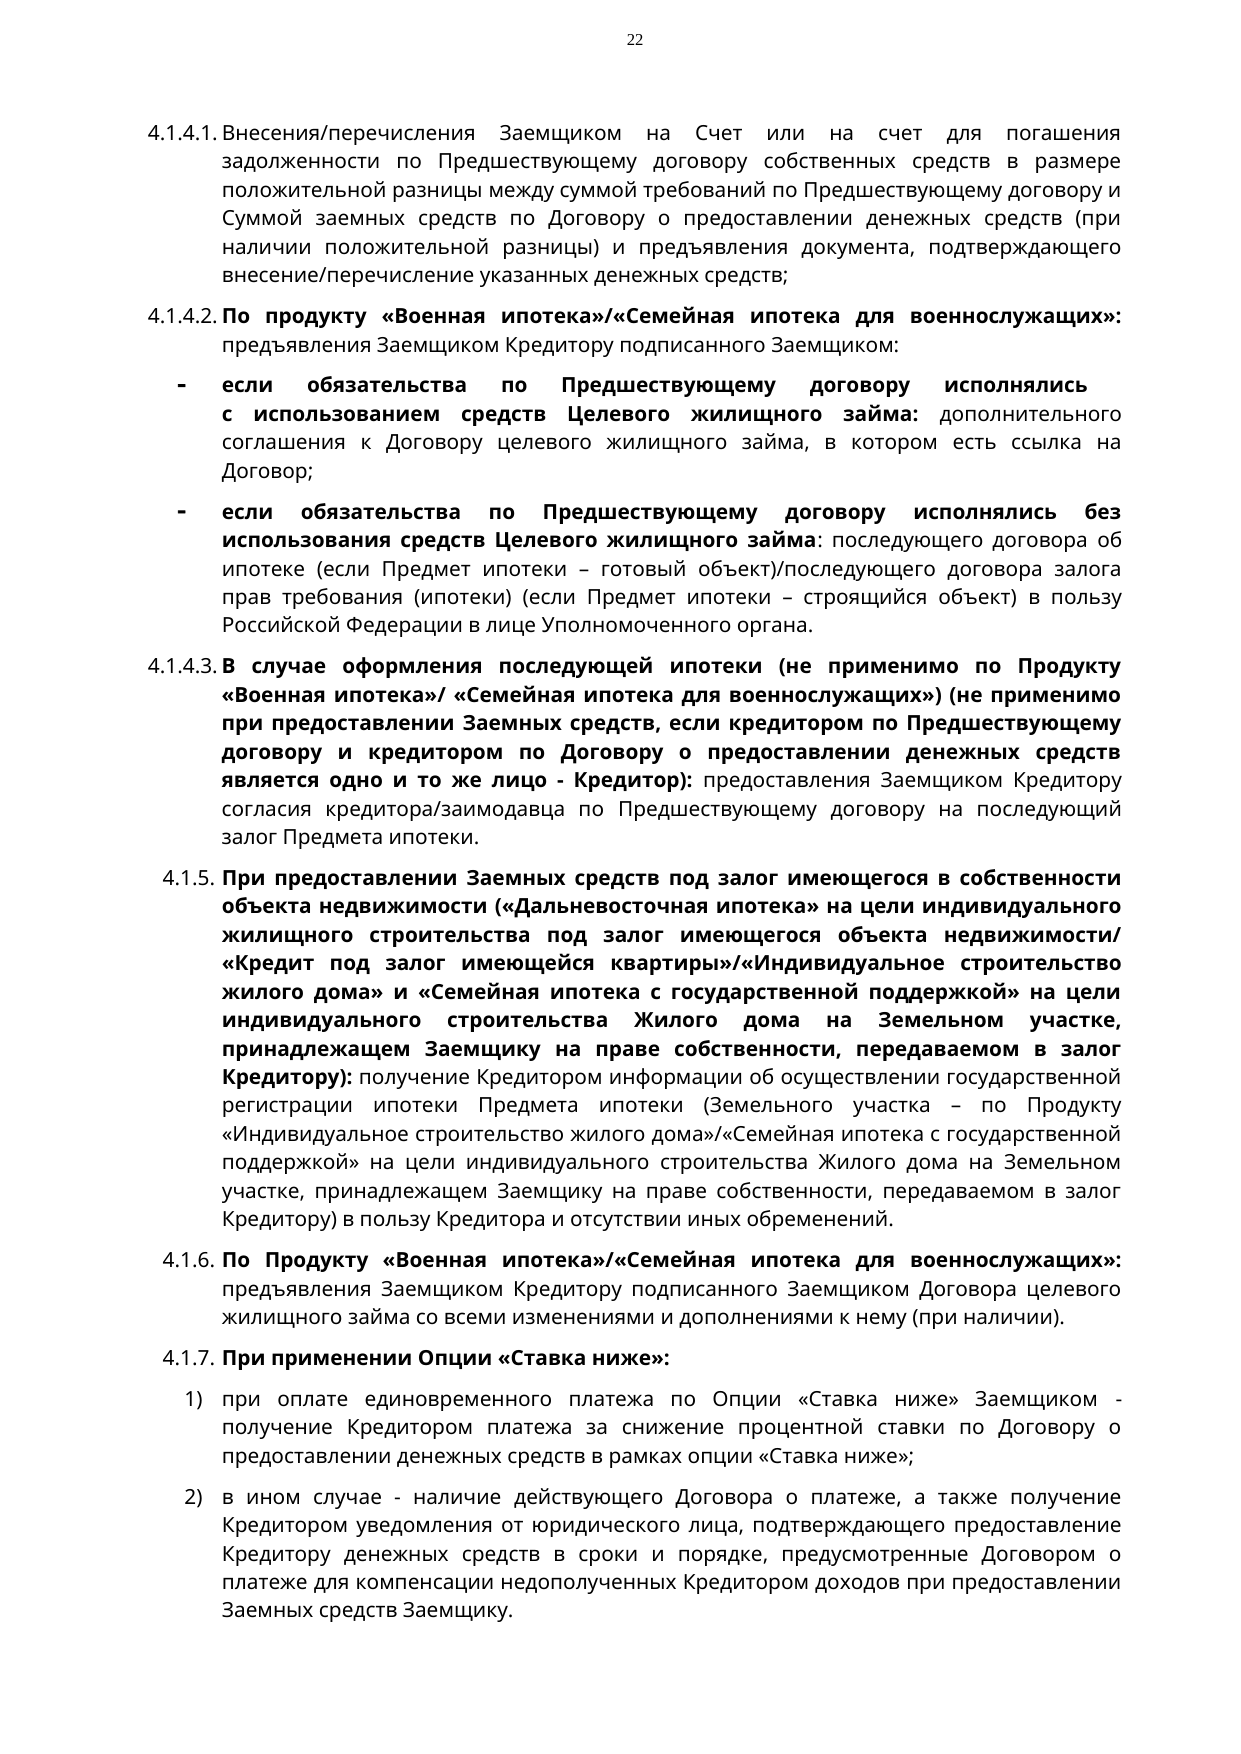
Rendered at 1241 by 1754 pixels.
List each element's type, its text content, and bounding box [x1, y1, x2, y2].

list Внесения/перечисления Заемщиком на Счет или на счет для погашения задолженности по Предшествующему договору собственных средств в размере положительной разницы между суммой требований по Предшествующему договору и Суммой заемных средств по Договору о предоставлении денежных средств (при наличии положительной разницы) и предъявления документа, подтверждающего внесение/перечисление указанных денежных средств; [148, 118, 1122, 289]
list По продукту «Военная ипотека»/«Семейная ипотека для военнослужащих»: предъявления Заемщиком Кредитору подписанного Заемщиком: [148, 301, 1122, 358]
list в ином случае - наличие действующего Договора о платеже, а также получение Кредитором уведомления от юридического лица, подтверждающего предоставление Кредитору денежных средств в сроки и порядке, предусмотренные Договором о платеже для компенсации недополученных Кредитором доходов при предоставлении Заемных средств Заемщику. [184, 1482, 1122, 1624]
list При применении Опции «Ставка ниже»: [162, 1343, 1122, 1372]
list если обязательства по Предшествующему договору исполнялись с использованием средств Целевого жилищного займа: дополнительного соглашения к Договору целевого жилищного займа, в котором есть ссылка на Договор; [177, 371, 1122, 484]
list По Продукту «Военная ипотека»/«Семейная ипотека для военнослужащих»: предъявления Заемщиком Кредитору подписанного Заемщиком Договора целевого жилищного займа со всеми изменениями и дополнениями к нему (при наличии). [162, 1245, 1122, 1331]
list При предоставлении Заемных средств под залог имеющегося в собственности объекта недвижимости («Дальневосточная ипотека» на цели индивидуального жилищного строительства под залог имеющегося объекта недвижимости/ «Кредит под залог имеющейся квартиры»/«Индивидуальное строительство жилого дома» и «Семейная ипотека с государственной поддержкой» на цели индивидуального строительства Жилого дома на Земельном участке, принадлежащем Заемщику на праве собственности, передаваемом в залог Кредитору): получение Кредитором информации об осуществлении государственной регистрации ипотеки Предмета ипотеки (Земельного участка – по Продукту «Индивидуальное строительство жилого дома»/«Семейная ипотека с государственной поддержкой» на цели индивидуального строительства Жилого дома на Земельном участке, принадлежащем Заемщику на праве собственности, передаваемом в залог Кредитору) в пользу Кредитора и отсутствии иных обременений. [162, 863, 1122, 1233]
list при оплате единовременного платежа по Опции «Ставка ниже» Заемщиком - получение Кредитором платежа за снижение процентной ставки по Договору о предоставлении денежных средств в рамках опции «Ставка ниже»; [184, 1384, 1122, 1469]
list если обязательства по Предшествующему договору исполнялись без использования средств Целевого жилищного займа: последующего договора об ипотеке (если Предмет ипотеки – готовый объект)/последующего договора залога прав требования (ипотеки) (если Предмет ипотеки – строящийся объект) в пользу Российской Федерации в лице Уполномоченного органа. [177, 497, 1122, 639]
list В случае оформления последующей ипотеки (не применимо по Продукту «Военная ипотека»/ «Семейная ипотека для военнослужащих») (не применимо при предоставлении Заемных средств, если кредитором по Предшествующему договору и кредитором по Договору о предоставлении денежных средств является одно и то же лицо - Кредитор): предоставления Заемщиком Кредитору согласия кредитора/заимодавца по Предшествующему договору на последующий залог Предмета ипотеки. [148, 652, 1122, 851]
